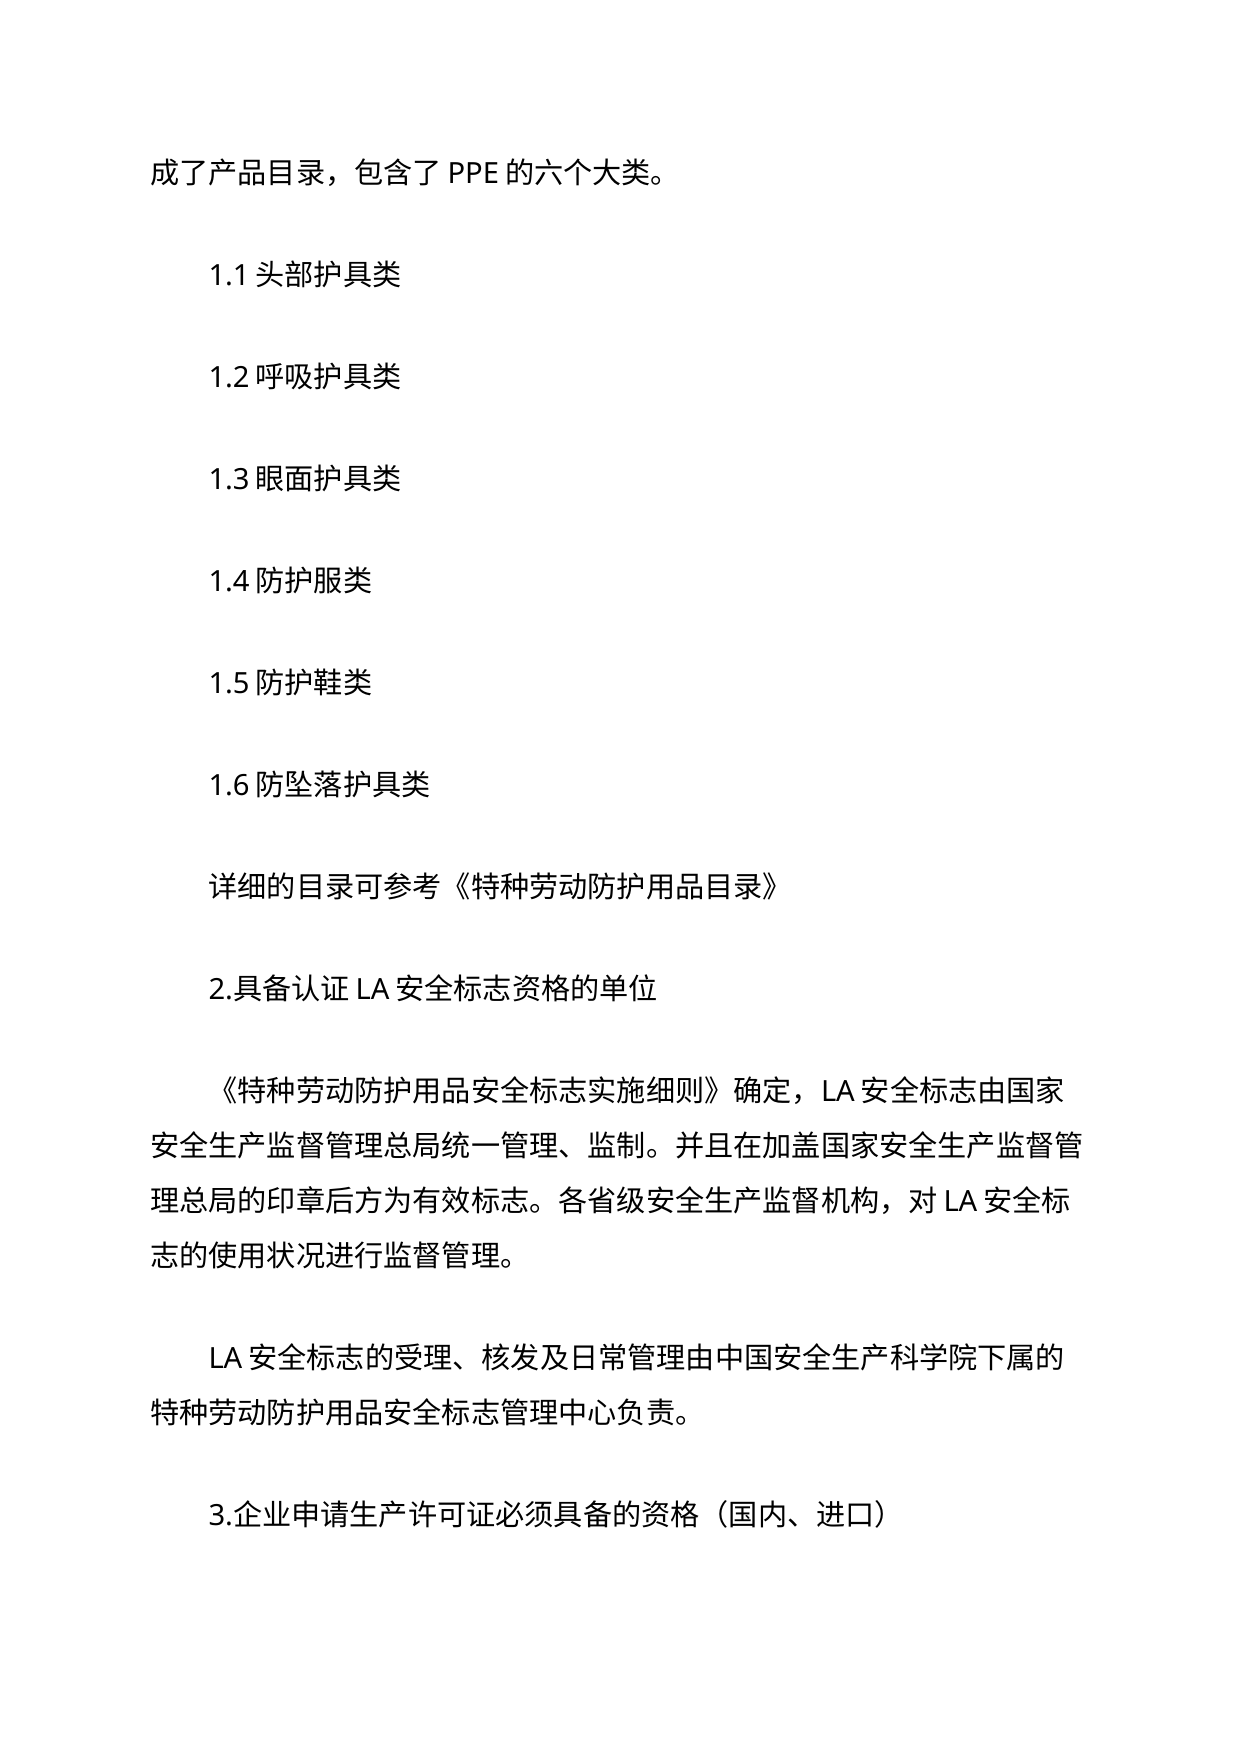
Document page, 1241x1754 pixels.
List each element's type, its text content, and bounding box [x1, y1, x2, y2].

text 详细的目录可参考《特种劳动防护用品目录》 [150, 864, 1090, 906]
text 《特种劳动防护用品安全标志实施细则》确定，LA安全标志由国家安全生产监督管理总局统一管理、监制。并且在加盖国家安全生产监督管理总局的印章后方为有效标志。各省级安全生产监督机构，对LA安全标志的使用状况进行监督管理。 [150, 1068, 1090, 1275]
text 1.3眼面护具类 [150, 456, 1090, 498]
text 1.5防护鞋类 [150, 660, 1090, 702]
text 1.4防护服类 [150, 558, 1090, 600]
text 1.2呼吸护具类 [150, 354, 1090, 396]
text 1.1头部护具类 [150, 252, 1090, 294]
text 2.具备认证LA安全标志资格的单位 [150, 966, 1090, 1008]
text 3.企业申请生产许可证必须具备的资格（国内、进口） [150, 1491, 1090, 1533]
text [150, 150, 1090, 192]
text LA安全标志的受理、核发及日常管理由中国安全生产科学院下属的特种劳动防护用品安全标志管理中心负责。 [150, 1334, 1090, 1432]
text 1.6防坠落护具类 [150, 762, 1090, 804]
